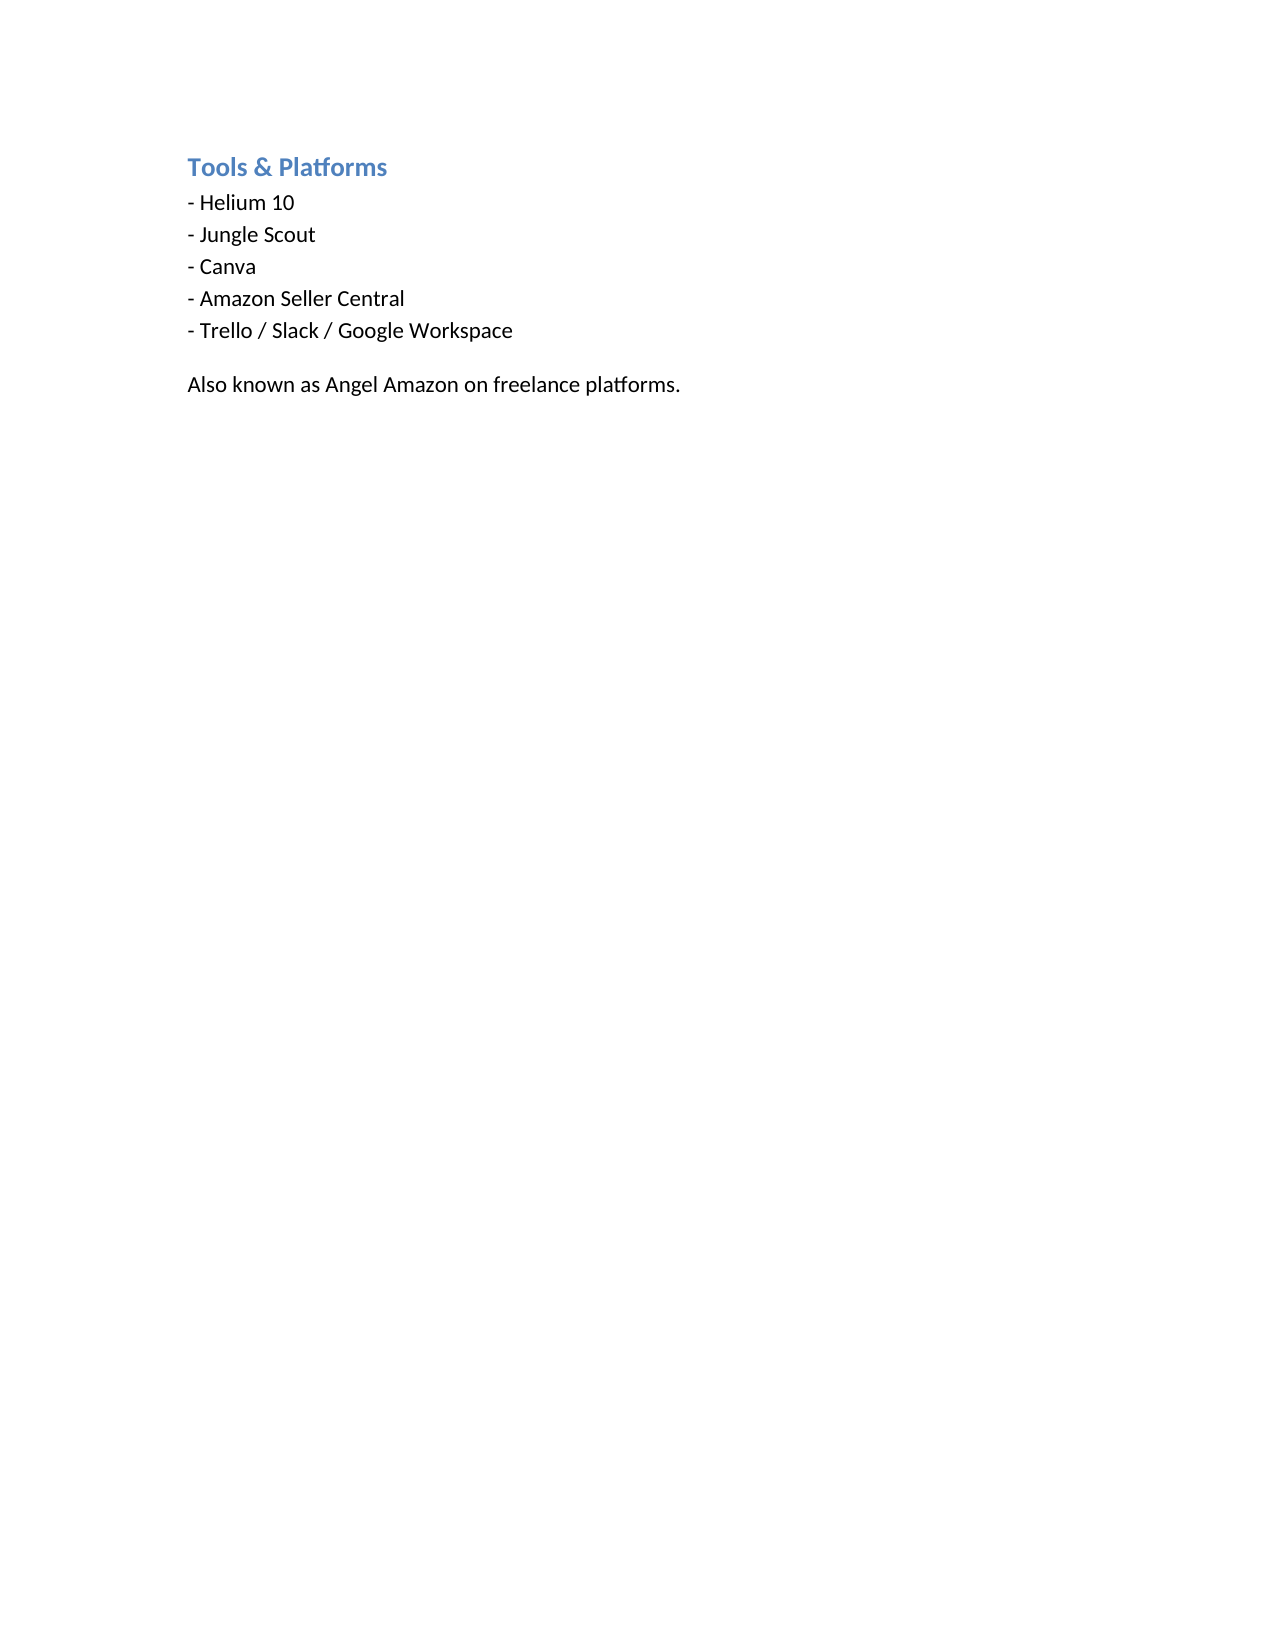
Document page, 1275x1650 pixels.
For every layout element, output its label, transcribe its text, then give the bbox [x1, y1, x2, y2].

text Also known as Angel Amazon on freelance platforms. [187, 370, 1087, 398]
text - Helium 10 - Jungle Scout - Canva - Amazon Seller Central - Trello / Slack / Google Workspace [187, 188, 1087, 345]
subtitle Tools & Platforms [187, 150, 1087, 183]
